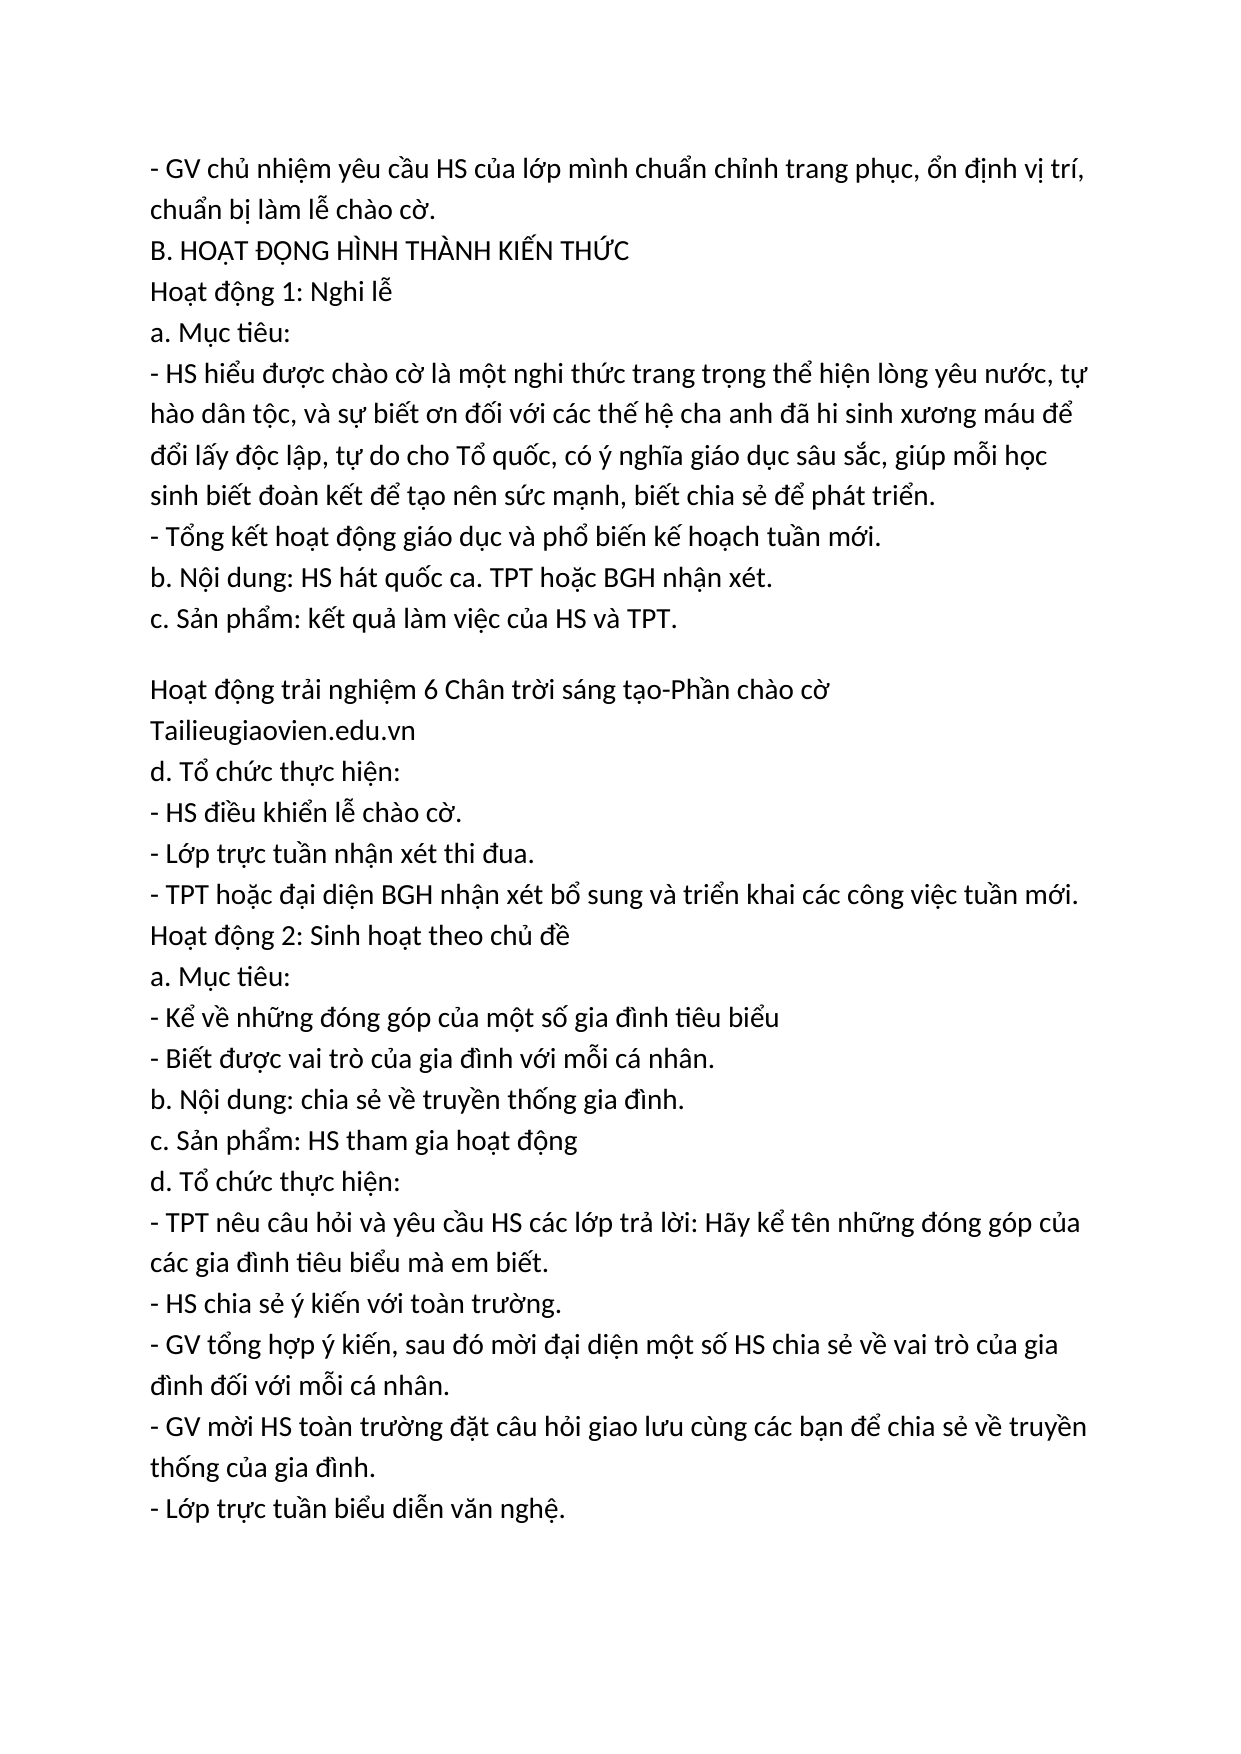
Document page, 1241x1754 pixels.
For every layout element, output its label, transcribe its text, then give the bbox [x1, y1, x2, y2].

text Hoạt động trải nghiệm 6 Chân trời sáng tạo-Phần chào cờ Tailieugiaovien.edu.vn [150, 671, 1090, 748]
text c. Sản phẩm: kết quả làm việc của HS và TPT. [150, 600, 1090, 636]
text - HS chia sẻ ý kiến với toàn trường. [150, 1286, 1090, 1321]
text Hoạt động 1: Nghi lễ [150, 273, 1090, 308]
text b. Nội dung: chia sẻ về truyền thống gia đình. [150, 1081, 1090, 1116]
text B. HOẠT ĐỘNG HÌNH THÀNH KIẾN THỨC [150, 232, 1090, 267]
text - HS hiểu được chào cờ là một nghi thức trang trọng thể hiện lòng yêu nước, tự hào dân tộc, và sự biết ơn đối với các thế hệ cha anh đã hi sinh xương máu để đổi lấy độc lập, tự do cho Tổ quốc, có ý nghĩa giáo dục sâu sắc, giúp mỗi học sinh biết đoàn kết để tạo nên sức mạnh, biết chia sẻ để phát triển. [150, 355, 1090, 513]
text - GV chủ nhiệm yêu cầu HS của lớp mình chuẩn chỉnh trang phục, ổn định vị trí, chuẩn bị làm lễ chào cờ. [150, 150, 1090, 227]
text c. Sản phẩm: HS tham gia hoạt động [150, 1122, 1090, 1157]
text a. Mục tiêu: [150, 958, 1090, 994]
text a. Mục tiêu: [150, 314, 1090, 349]
text - TPT nêu câu hỏi và yêu cầu HS các lớp trả lời: Hãy kể tên những đóng góp của các gia đình tiêu biểu mà em biết. [150, 1204, 1090, 1280]
text d. Tổ chức thực hiện: [150, 753, 1090, 789]
text - Tổng kết hoạt động giáo dục và phổ biến kế hoạch tuần mới. [150, 518, 1090, 554]
text - HS điều khiển lễ chào cờ. [150, 794, 1090, 830]
text - TPT hoặc đại diện BGH nhận xét bổ sung và triển khai các công việc tuần mới. Hoạt động 2: Sinh hoạt theo chủ đề [150, 876, 1090, 953]
text - Biết được vai trò của gia đình với mỗi cá nhân. [150, 1040, 1090, 1076]
text - GV tổng hợp ý kiến, sau đó mời đại diện một số HS chia sẻ về vai trò của gia đình đối với mỗi cá nhân. [150, 1326, 1090, 1403]
text d. Tổ chức thực hiện: [150, 1163, 1090, 1198]
text b. Nội dung: HS hát quốc ca. TPT hoặc BGH nhận xét. [150, 559, 1090, 595]
text - Kể về những đóng góp của một số gia đình tiêu biểu [150, 999, 1090, 1034]
text - Lớp trực tuần nhận xét thi đua. [150, 835, 1090, 871]
text - GV mời HS toàn trường đặt câu hỏi giao lưu cùng các bạn để chia sẻ về truyền thống của gia đình. [150, 1408, 1090, 1485]
text - Lớp trực tuần biểu diễn văn nghệ. [150, 1490, 1090, 1526]
